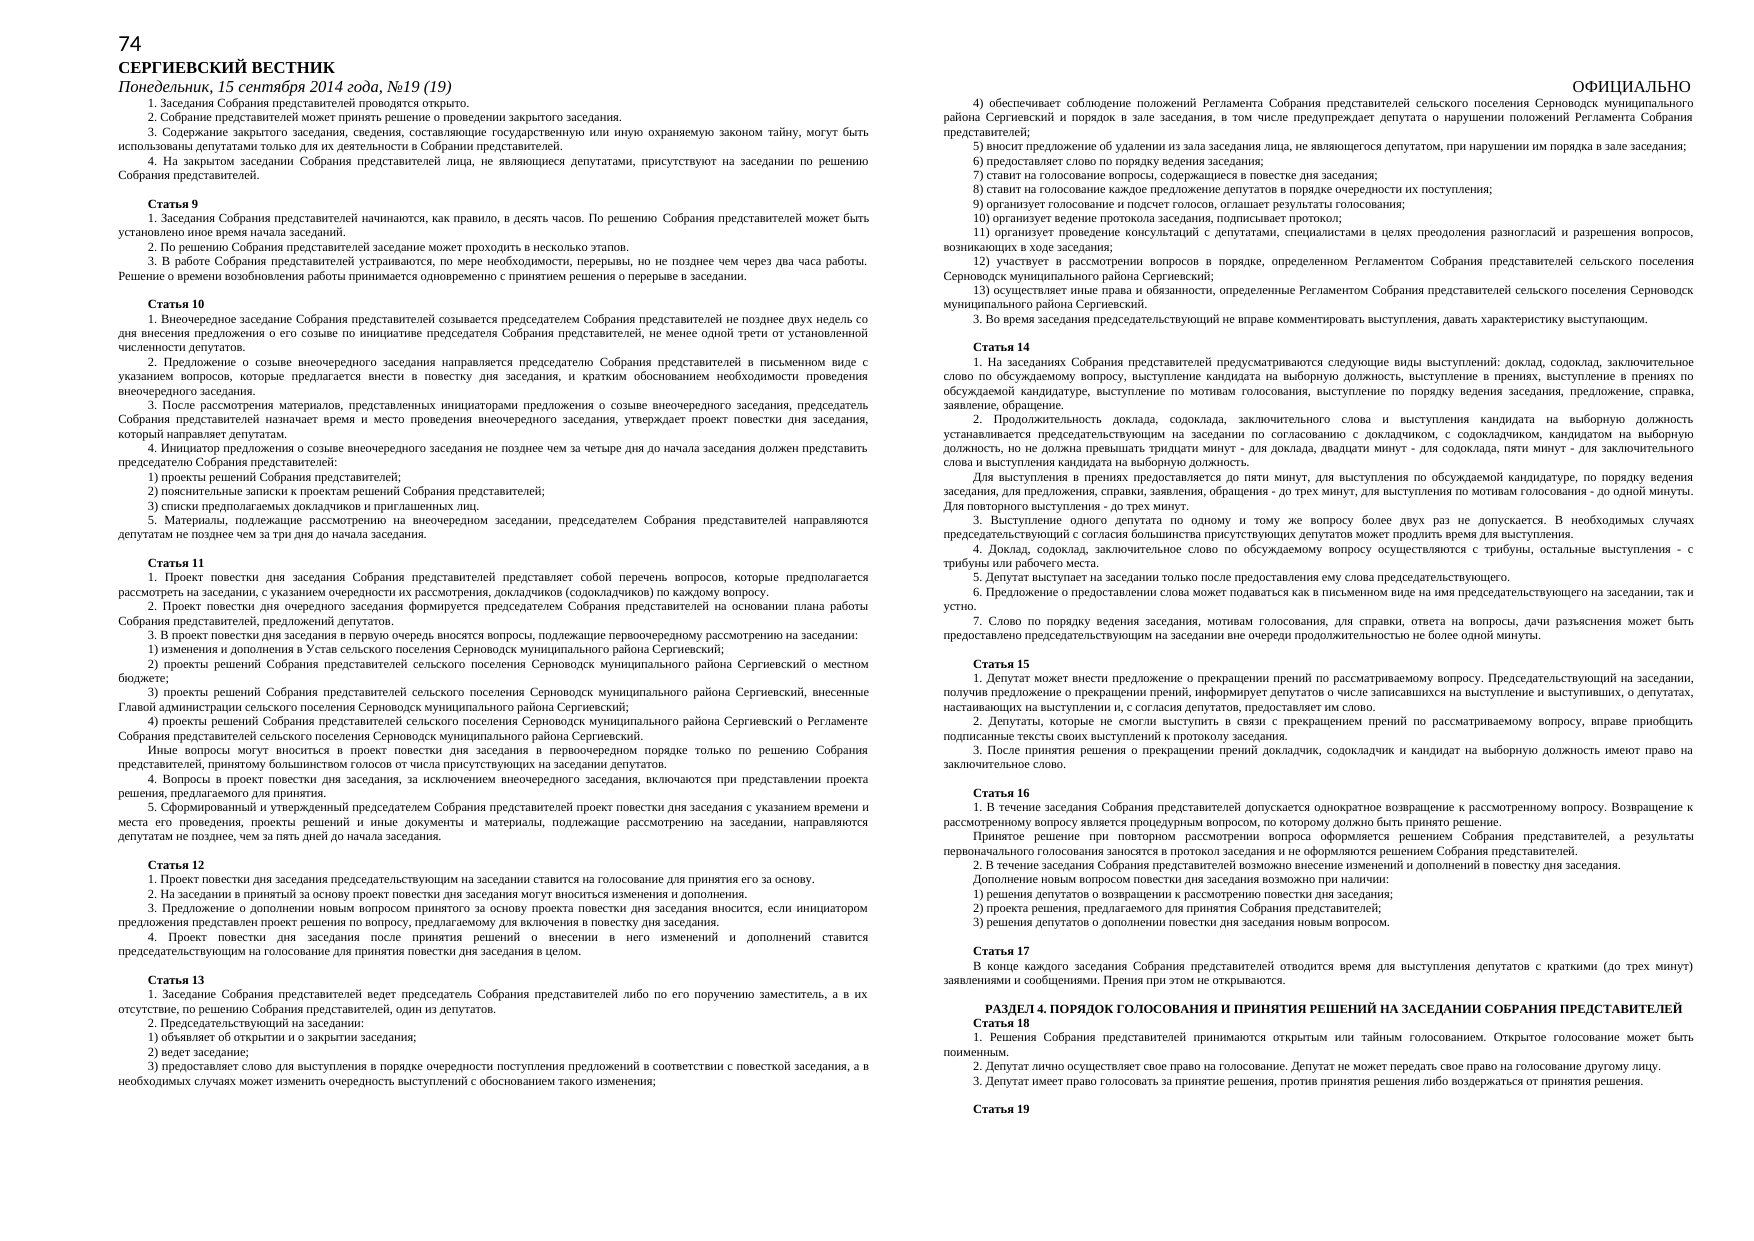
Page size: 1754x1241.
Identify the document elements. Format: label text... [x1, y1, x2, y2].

text 2) проекта решения, предлагаемого для принятия Собрания представителей; [943, 901, 1695, 915]
text 1. Заседания Собрания представителей начинаются, как правило, в десять часов. По решению Собрания представителей может быть установлено иное время начала заседаний. [118, 211, 869, 239]
text 5. Депутат выступает на заседании только после предоставления ему слова председательствующего. [943, 570, 1695, 584]
text 1. Проект повестки дня заседания Собрания представителей представляет собой перечень вопросов, которые предполагается рассмотреть на заседании, с указанием очередности их рассмотрения, докладчиков (содокладчиков) по каждому вопросу. [118, 570, 869, 599]
text 1. Заседание Собрания представителей ведет председатель Собрания представителей либо по его поручению заместитель, а в их отсутствие, по решению Собрания представителей, один из депутатов. [118, 987, 869, 1016]
text Статья 16 [943, 786, 1695, 800]
text 1. Проект повестки дня заседания председательствующим на заседании ставится на голосование для принятия его за основу. [118, 872, 869, 886]
text Статья 18 [943, 1016, 1695, 1030]
text В конце каждого заседания Собрания представителей отводится время для выступления депутатов с краткими (до трех минут) заявлениями и сообщениями. Прения при этом не открываются. [943, 958, 1695, 987]
text 5. Материалы, подлежащие рассмотрению на внеочередном заседании, председателем Собрания представителей направляются депутатам не позднее чем за три дня до начала заседания. [118, 513, 869, 541]
text 11) организует проведение консультаций с депутатами, специалистами в целях преодоления разногласий и разрешения вопросов, возникающих в ходе заседания; [943, 225, 1695, 254]
text 4. Проект повестки дня заседания после принятия решений о внесении в него изменений и дополнений ставится председательствующим на голосование для принятия повестки дня заседания в целом. [118, 929, 869, 958]
text 7. Слово по порядку ведения заседания, мотивам голосования, для справки, ответа на вопросы, дачи разъяснения может быть предоставлено председательствующим на заседании вне очереди продолжительностью не более одной минуты. [943, 613, 1695, 642]
text 4. Вопросы в проект повестки дня заседания, за исключением внеочередного заседания, включаются при представлении проекта решения, предлагаемого для принятия. [118, 771, 869, 800]
text Статья 12 [118, 858, 869, 872]
text 3) списки предполагаемых докладчиков и приглашенных лиц. [118, 498, 869, 513]
text 4. Инициатор предложения о созыве внеочередного заседания не позднее чем за четыре дня до начала заседания должен представить председателю Собрания представителей: [118, 441, 869, 469]
text 3. Выступление одного депутата по одному и тому же вопросу более двух раз не допускается. В необходимых случаях председательствующий с согласия большинства присутствующих депутатов может продлить время для выступления. [943, 513, 1695, 541]
text 3. Во время заседания председательствующий не вправе комментировать выступления, давать характеристику выступающим. [943, 311, 1695, 326]
text 2. Председательствующий на заседании: [118, 1016, 869, 1030]
text Статья 19 [943, 1102, 1695, 1116]
text 4. Доклад, содоклад, заключительное слово по обсуждаемому вопросу осуществляются с трибуны, остальные выступления - с трибуны или рабочего места. [943, 541, 1695, 570]
text 1. В течение заседания Собрания представителей допускается однократное возвращение к рассмотренному вопросу. Возвращение к рассмотренному вопросу является процедурным вопросом, по которому должно быть принято решение. [943, 800, 1695, 829]
text 3. В проект повестки дня заседания в первую очередь вносятся вопросы, подлежащие первоочередному рассмотрению на заседании: [118, 628, 869, 642]
text Иные вопросы могут вноситься в проект повестки дня заседания в первоочередном порядке только по решению Собрания представителей, принятому большинством голосов от числа присутствующих на заседании депутатов. [118, 743, 869, 771]
text 3. После рассмотрения материалов, представленных инициаторами предложения о созыве внеочередного заседания, председатель Собрания представителей назначает время и место проведения внеочередного заседания, утверждает проект повестки дня заседания, который направляет депутатам. [118, 398, 869, 441]
text 2) ведет заседание; [118, 1044, 869, 1059]
text 1. На заседаниях Собрания представителей предусматриваются следующие виды выступлений: доклад, содоклад, заключительное слово по обсуждаемому вопросу, выступление кандидата на выборную должность, выступление в прениях, выступление в прениях по обсуждаемой кандидатуре, выступление по мотивам голосования, выступление по порядку ведения заседания, предложение, справка, заявление, обращение. [943, 354, 1695, 412]
text Статья 14 [943, 340, 1695, 354]
text 3) решения депутатов о дополнении повестки дня заседания новым вопросом. [943, 915, 1695, 929]
text 6. Предложение о предоставлении слова может подаваться как в письменном виде на имя председательствующего на заседании, так и устно. [943, 584, 1695, 613]
text 8) ставит на голосование каждое предложение депутатов в порядке очередности их поступления; [943, 182, 1695, 196]
text 3) предоставляет слово для выступления в порядке очередности поступления предложений в соответствии с повесткой заседания, а в необходимых случаях может изменить очередность выступлений с обоснованием такого изменения; [118, 1059, 869, 1088]
text 2) проекты решений Собрания представителей сельского поселения Серноводск муниципального района Сергиевский о местном бюджете; [118, 656, 869, 685]
text 2. В течение заседания Собрания представителей возможно внесение изменений и дополнений в повестку дня заседания. [943, 858, 1695, 872]
text 3. Депутат имеет право голосовать за принятие решения, против принятия решения либо воздержаться от принятия решения. [943, 1073, 1695, 1088]
text 1. Внеочередное заседание Собрания представителей созывается председателем Собрания представителей не позднее двух недель со дня внесения предложения о его созыве по инициативе председателя Собрания представителей, не менее одной трети от установленной численности депутатов. [118, 311, 869, 354]
text 2. Продолжительность доклада, содоклада, заключительного слова и выступления кандидата на выборную должность устанавливается председательствующим на заседании по согласованию с докладчиком, с содокладчиком, кандидатом на выборную должность, но не должна превышать тридцати минут - для доклада, двадцати минут - для содоклада, пяти минут - для заключительного слова и выступления кандидата на выборную должность. [943, 412, 1695, 469]
text Статья 11 [118, 556, 869, 570]
text 3. Содержание закрытого заседания, сведения, составляющие государственную или иную охраняемую законом тайну, могут быть использованы депутатами только для их деятельности в Собрании представителей. [118, 124, 869, 153]
text Статья 15 [943, 656, 1695, 671]
text 7) ставит на голосование вопросы, содержащиеся в повестке дня заседания; [943, 168, 1695, 182]
text 1. Решения Собрания представителей принимаются открытым или тайным голосованием. Открытое голосование может быть поименным. [943, 1030, 1695, 1059]
text 2. Собрание представителей может принять решение о проведении закрытого заседания. [118, 110, 869, 124]
text Принятое решение при повторном рассмотрении вопроса оформляется решением Собрания представителей, а результаты первоначального голосования заносятся в протокол заседания и не оформляются решением Собрания представителей. [943, 829, 1695, 858]
text 2. На заседании в принятый за основу проект повестки дня заседания могут вноситься изменения и дополнения. [118, 886, 869, 901]
text 1) объявляет об открытии и о закрытии заседания; [118, 1030, 869, 1044]
text 1) изменения и дополнения в Устав сельского поселения Серноводск муниципального района Сергиевский; [118, 642, 869, 656]
text 3. Предложение о дополнении новым вопросом принятого за основу проекта повестки дня заседания вносится, если инициатором предложения представлен проект решения по вопросу, предлагаемому для включения в повестку дня заседания. [118, 901, 869, 929]
text 5) вносит предложение об удалении из зала заседания лица, не являющегося депутатом, при нарушении им порядка в зале заседания; [943, 139, 1695, 153]
text 5. Сформированный и утвержденный председателем Собрания представителей проект повестки дня заседания с указанием времени и места его проведения, проекты решений и иные документы и материалы, подлежащие рассмотрению на заседании, направляются депутатам не позднее, чем за пять дней до начала заседания. [118, 800, 869, 843]
text Статья 10 [118, 297, 869, 311]
text 4. На закрытом заседании Собрания представителей лица, не являющиеся депутатами, присутствуют на заседании по решению Собрания представителей. [118, 153, 869, 182]
text 1) проекты решений Собрания представителей; [118, 469, 869, 484]
text 2. Депутат лично осуществляет свое право на голосование. Депутат не может передать свое право на голосование другому лицу. [943, 1059, 1695, 1073]
text 1) решения депутатов о возвращении к рассмотрению повестки дня заседания; [943, 886, 1695, 901]
text 2. Депутаты, которые не смогли выступить в связи с прекращением прений по рассматриваемому вопросу, вправе приобщить подписанные тексты своих выступлений к протоколу заседания. [943, 714, 1695, 743]
text 1. Заседания Собрания представителей проводятся открыто. [118, 96, 869, 110]
text 3. В работе Собрания представителей устраиваются, по мере необходимости, перерывы, но не позднее чем через два часа работы. Решение о времени возобновления работы принимается одновременно с принятием решения о перерыве в заседании. [118, 254, 869, 283]
text 2. Предложение о созыве внеочередного заседания направляется председателю Собрания представителей в письменном виде с указанием вопросов, которые предлагается внести в повестку дня заседания, и кратким обоснованием необходимости проведения внеочередного заседания. [118, 354, 869, 398]
text Дополнение новым вопросом повестки дня заседания возможно при наличии: [943, 872, 1695, 886]
text Статья 9 [118, 196, 869, 211]
text 1. Депутат может внести предложение о прекращении прений по рассматриваемому вопросу. Председательствующий на заседании, получив предложение о прекращении прений, информирует депутатов о числе записавшихся на выступление и выступивших, о депутатах, настаивающих на выступлении и, с согласия депутатов, предоставляет им слово. [943, 671, 1695, 714]
text 12) участвует в рассмотрении вопросов в порядке, определенном Регламентом Собрания представителей сельского поселения Серноводск муниципального района Сергиевский; [943, 254, 1695, 283]
text 6) предоставляет слово по порядку ведения заседания; [943, 153, 1695, 168]
text 3) проекты решений Собрания представителей сельского поселения Серноводск муниципального района Сергиевский, внесенные Главой администрации сельского поселения Серноводск муниципального района Сергиевский; [118, 685, 869, 714]
text 13) осуществляет иные права и обязанности, определенные Регламентом Собрания представителей сельского поселения Серноводск муниципального района Сергиевский. [943, 283, 1695, 311]
text Статья 13 [118, 973, 869, 987]
text Статья 17 [943, 944, 1695, 958]
text 3. После принятия решения о прекращении прений докладчик, содокладчик и кандидат на выборную должность имеют право на заключительное слово. [943, 743, 1695, 771]
text 4) проекты решений Собрания представителей сельского поселения Серноводск муниципального района Сергиевский о Регламенте Собрания представителей сельского поселения Серноводск муниципального района Сергиевский. [118, 714, 869, 743]
text РАЗДЕЛ 4. ПОРЯДОК ГОЛОСОВАНИЯ И ПРИНЯТИЯ РЕШЕНИЙ НА ЗАСЕДАНИИ СОБРАНИЯ ПРЕДСТАВИТЕЛЕЙ [943, 1001, 1695, 1016]
text 2. Проект повестки дня очередного заседания формируется председателем Собрания представителей на основании плана работы Собрания представителей, предложений депутатов. [118, 599, 869, 628]
text Для выступления в прениях предоставляется до пяти минут, для выступления по обсуждаемой кандидатуре, по порядку ведения заседания, для предложения, справки, заявления, обращения - до трех минут, для выступления по мотивам голосования - до одной минуты. Для повторного выступления - до трех минут. [943, 469, 1695, 513]
text 4) обеспечивает соблюдение положений Регламента Собрания представителей сельского поселения Серноводск муниципального района Сергиевский и порядок в зале заседания, в том числе предупреждает депутата о нарушении положений Регламента Собрания представителей; [943, 96, 1695, 139]
text 2. По решению Собрания представителей заседание может проходить в несколько этапов. [118, 239, 869, 254]
text 9) организует голосование и подсчет голосов, оглашает результаты голосования; [943, 196, 1695, 211]
text 10) организует ведение протокола заседания, подписывает протокол; [943, 211, 1695, 225]
text 2) пояснительные записки к проектам решений Собрания представителей; [118, 484, 869, 498]
